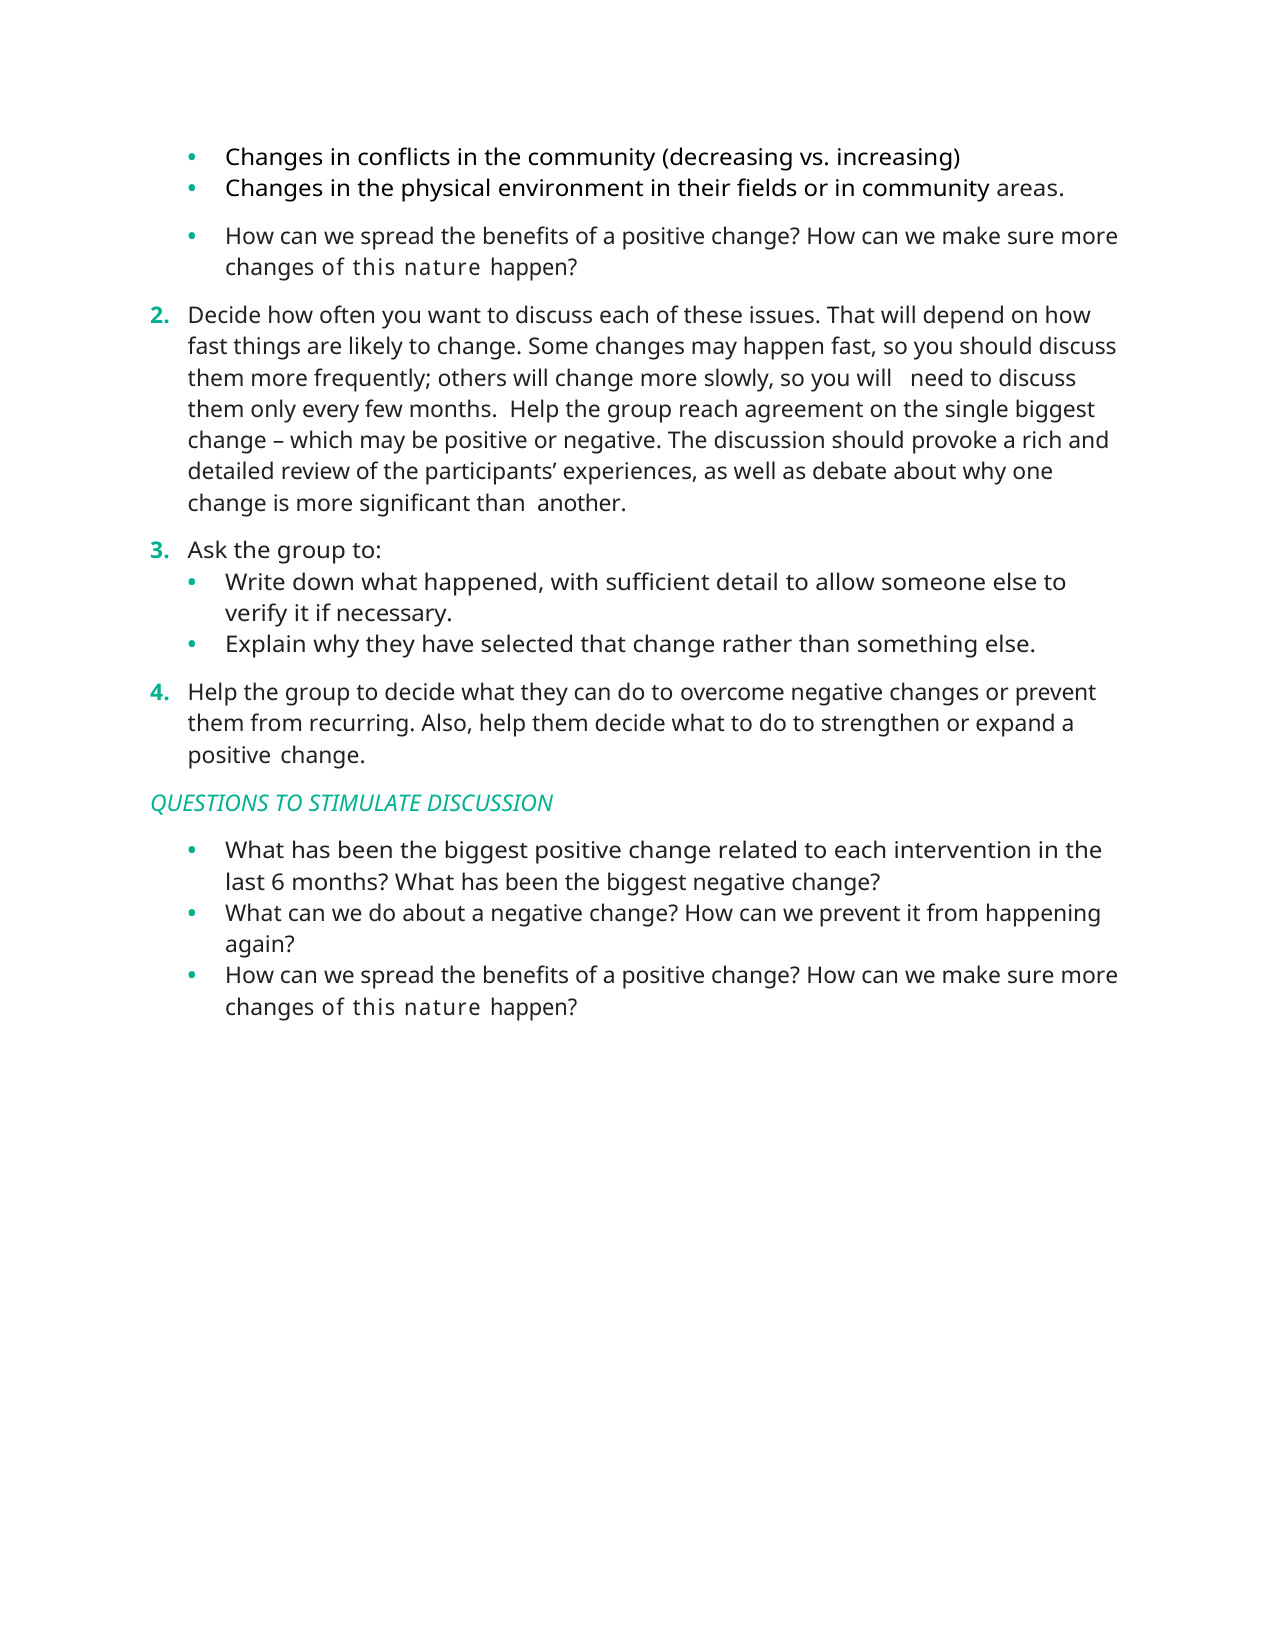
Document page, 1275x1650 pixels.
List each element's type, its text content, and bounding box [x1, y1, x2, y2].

list Help the group to decide what they can do to overcome negative changes or prevent them from recurring. Also, help them decide what to do to strengthen or expand a positive change. [150, 676, 1124, 770]
list How can we spread the benefits of a positive change? How can we make sure more changes of this nature happen? [187, 220, 1124, 282]
list What can we do about a negative change? How can we prevent it from happening again? [187, 897, 1124, 959]
text QUESTIONS TO STIMULATE DISCUSSION [150, 786, 1124, 818]
list Write down what happened, with sufficient detail to allow someone else to verify it if necessary. [187, 566, 1124, 628]
list What has been the biggest positive change related to each intervention in the last 6 months? What has been the biggest negative change? [187, 834, 1124, 897]
list Decide how often you want to discuss each of these issues. That will depend on how fast things are likely to change. Some changes may happen fast, so you should discuss them more frequently; others will change more slowly, so you will need to discuss them only every few months. Help the group reach agreement on the single biggest change – which may be positive or negative. The discussion should provoke a rich and detailed review of the participants’ experiences, as well as debate about why one change is more significant than another. [150, 299, 1124, 518]
list Changes in conflicts in the community (decreasing vs. increasing) [187, 141, 1124, 172]
list Changes in the physical environment in their fields or in community areas. [187, 172, 1124, 203]
list Ask the group to: [150, 534, 1124, 566]
list Explain why they have selected that change rather than something else. [187, 628, 1124, 659]
list How can we spread the benefits of a positive change? How can we make sure more changes of this nature happen? [187, 959, 1124, 1022]
